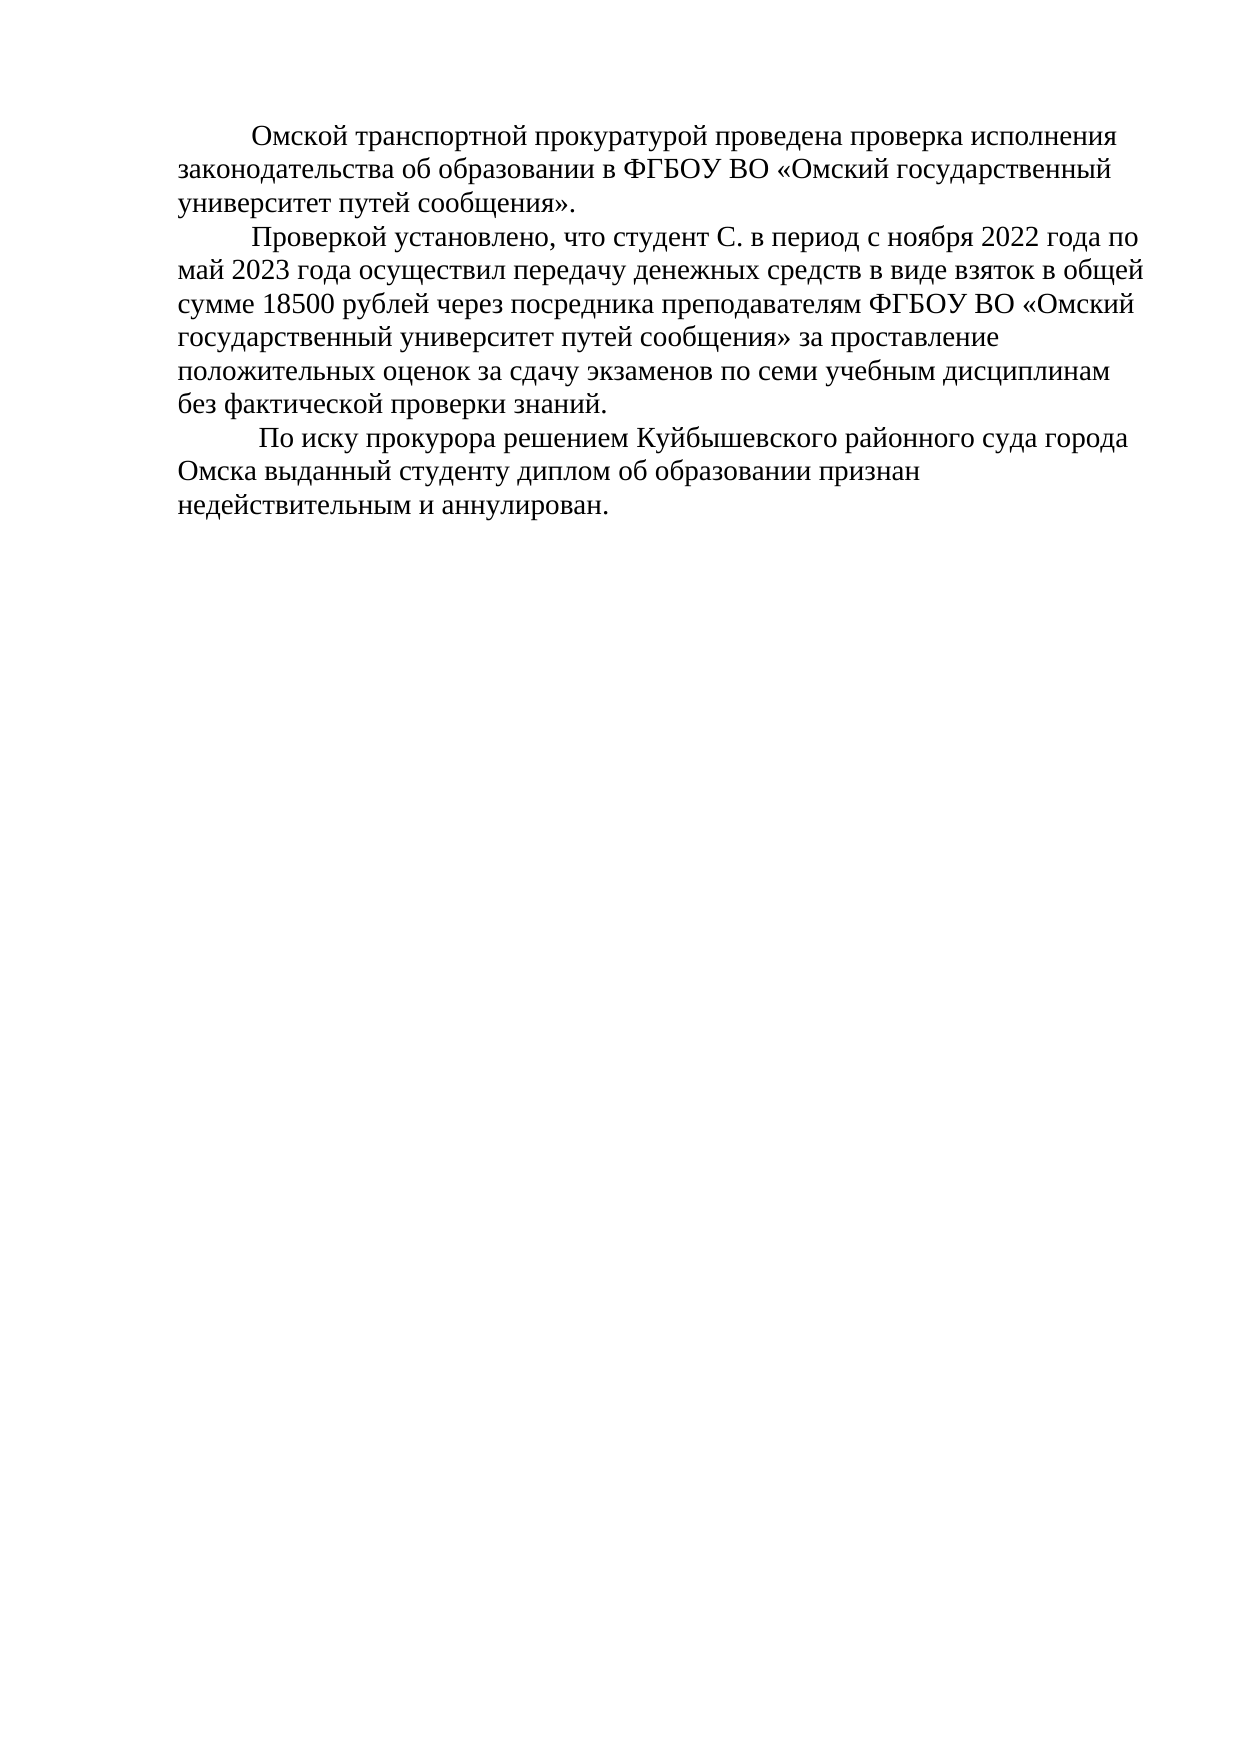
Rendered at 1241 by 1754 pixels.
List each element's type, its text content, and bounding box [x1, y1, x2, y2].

text Омской транспортной прокуратурой проведена проверка исполнения законодательства об образовании в ФГБОУ ВО «Омский государственный университет путей сообщения». [177, 118, 1152, 219]
text По иску прокурора решением Куйбышевского районного суда города Омска выданный студенту диплом об образовании признан недействительным и аннулирован. [177, 420, 1152, 521]
text Проверкой установлено, что студент С. в период с ноября 2022 года по май 2023 года осуществил передачу денежных средств в виде взяток в общей сумме 18500 рублей через посредника преподавателям ФГБОУ ВО «Омский государственный университет путей сообщения» за проставление положительных оценок за сдачу экзаменов по семи учебным дисциплинам без фактической проверки знаний. [177, 219, 1152, 420]
